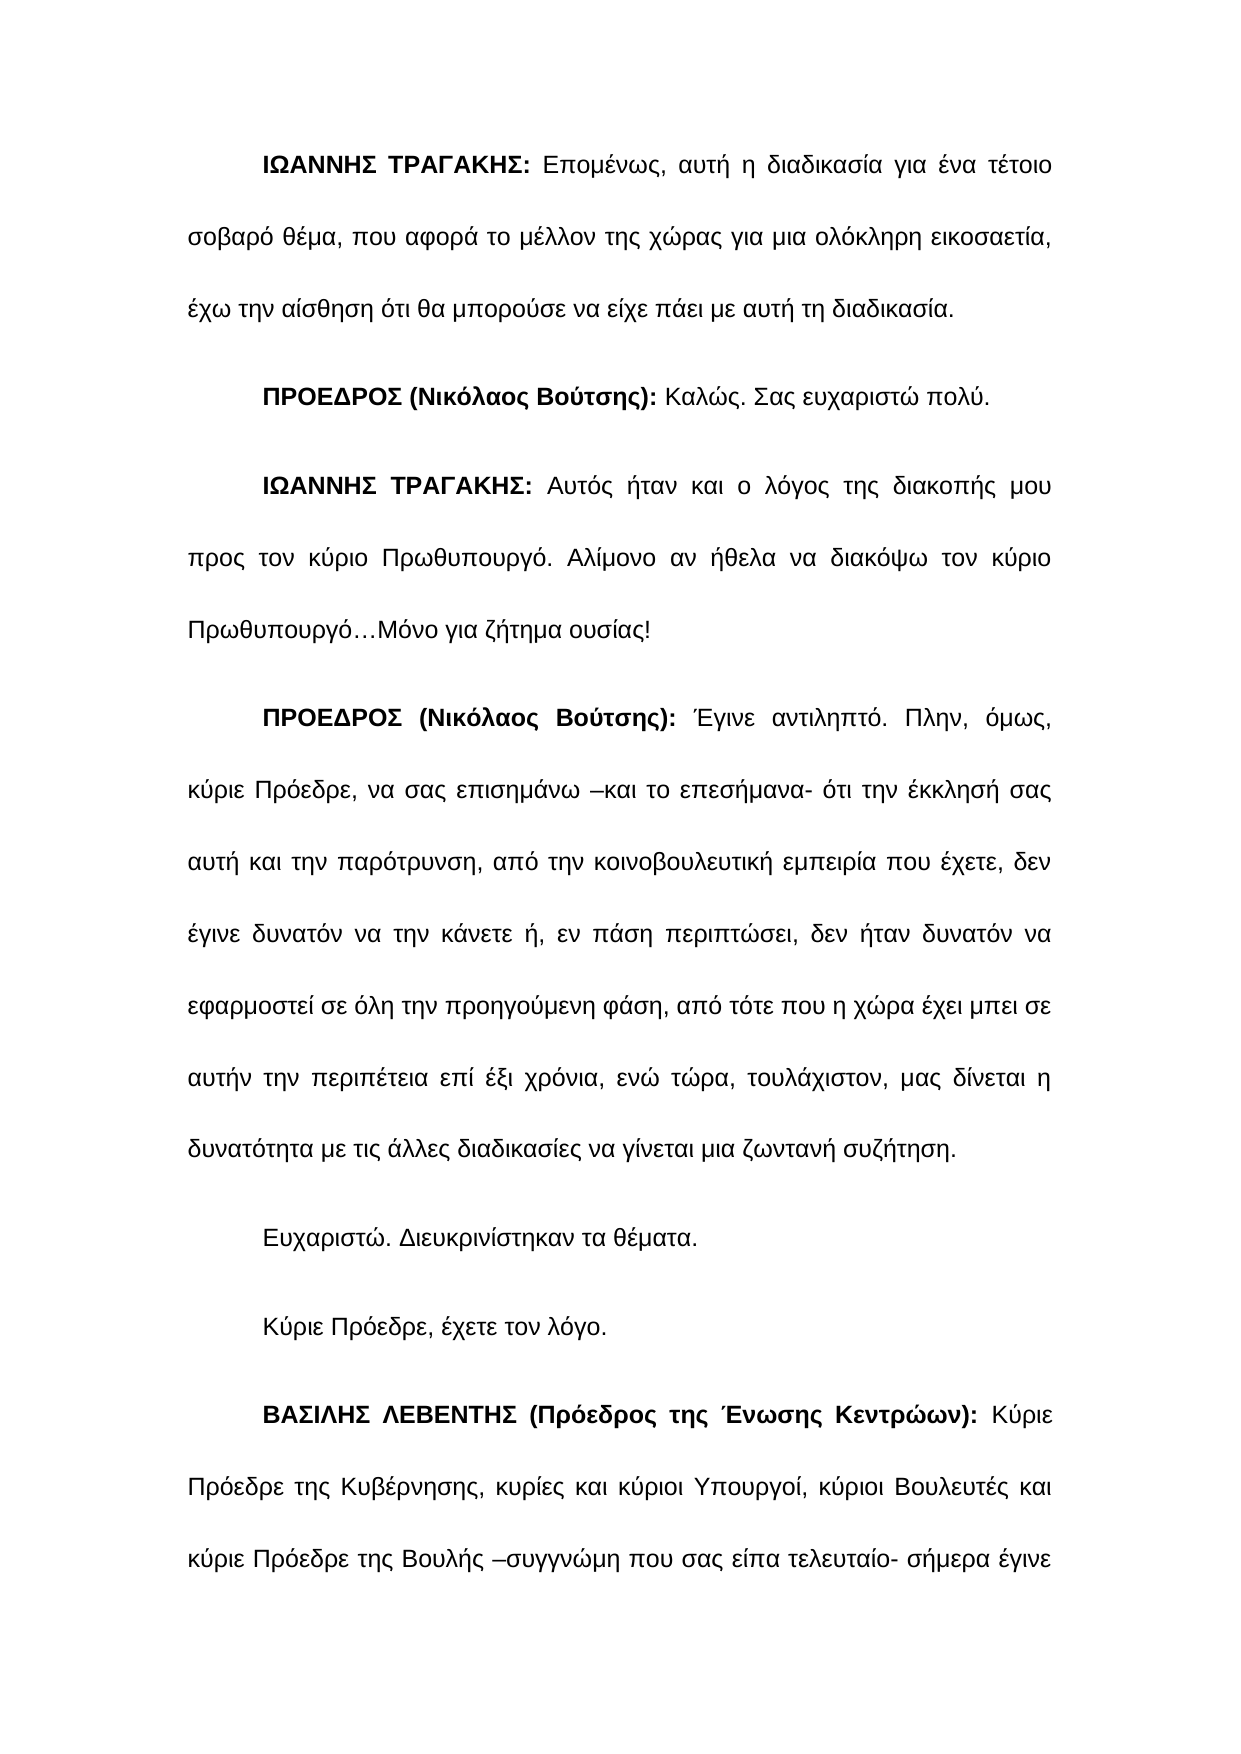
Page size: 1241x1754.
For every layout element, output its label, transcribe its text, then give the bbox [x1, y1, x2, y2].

text ΠΡΟΕΔΡΟΣ (Νικόλαος Βούτσης): Καλώς. Σας ευχαριστώ πολύ. [187, 382, 1053, 411]
text ΠΡΟΕΔΡΟΣ (Νικόλαος Βούτσης): Έγινε αντιληπτό. Πλην, όμως, κύριε Πρόεδρε, να σας επισημάνω –και το επεσήμανα- ότι την έκκλησή σας αυτή και την παρότρυνση, από την κοινοβουλευτική εμπειρία που έχετε, δεν έγινε δυνατόν να την κάνετε ή, εν πάση περιπτώσει, δεν ήταν δυνατόν να εφαρμοστεί σε όλη την προηγούμενη φάση, από τότε που η χώρα έχει μπει σε αυτήν την περιπέτεια επί έξι χρόνια, ενώ τώρα, τουλάχιστον, μας δίνεται η δυνατότητα με τις άλλες διαδικασίες να γίνεται μια ζωντανή συζήτηση. [187, 703, 1053, 1163]
text Ευχαριστώ. Διευκρινίστηκαν τα θέματα. [187, 1223, 1053, 1252]
text Κύριε Πρόεδρε, έχετε τον λόγο. [187, 1311, 1053, 1340]
text ΙΩΑΝΝΗΣ ΤΡΑΓΑΚΗΣ: Επομένως, αυτή η διαδικασία για ένα τέτοιο σοβαρό θέμα, που αφορά το μέλλον της χώρας για μια ολόκληρη εικοσαετία, έχω την αίσθηση ότι θα μπορούσε να είχε πάει με αυτή τη διαδικασία. [187, 150, 1053, 322]
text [187, 1400, 1053, 1572]
text ΙΩΑΝΝΗΣ ΤΡΑΓΑΚΗΣ: Αυτός ήταν και ο λόγος της διακοπής μου προς τον κύριο Πρωθυπουργό. Αλίμονο αν ήθελα να διακόψω τον κύριο Πρωθυπουργό…Μόνο για ζήτημα ουσίας! [187, 471, 1053, 643]
